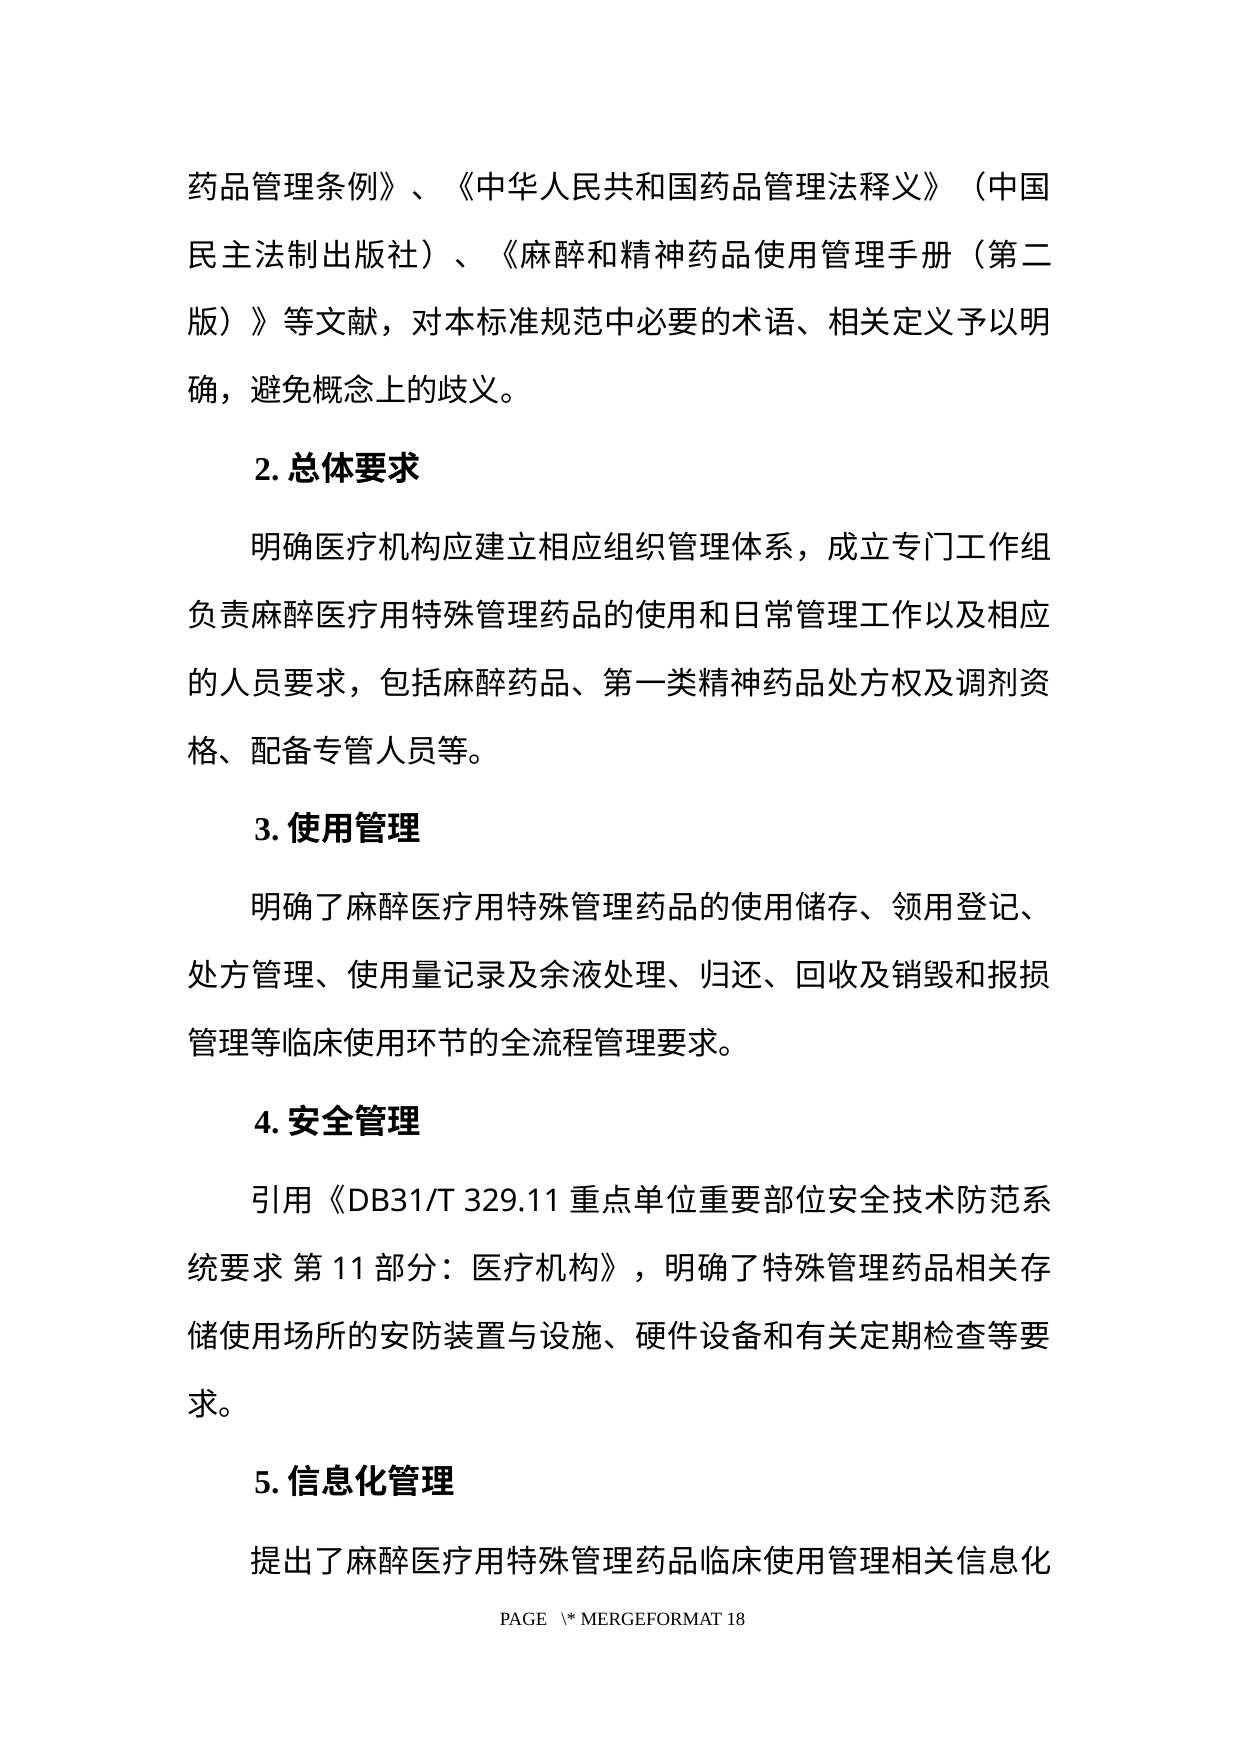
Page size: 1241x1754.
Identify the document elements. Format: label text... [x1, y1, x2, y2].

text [187, 162, 1053, 411]
subtitle 4. 安全管理 [187, 1086, 1053, 1151]
subtitle 3. 使用管理 [187, 793, 1053, 858]
text 明确医疗机构应建立相应组织管理体系，成立专门工作组负责麻醉医疗用特殊管理药品的使用和日常管理工作以及相应的人员要求，包括麻醉药品、第一类精神药品处方权及调剂资格、配备专管人员等。 [187, 522, 1053, 771]
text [187, 1536, 1053, 1581]
subtitle 2. 总体要求 [187, 433, 1053, 498]
text 明确了麻醉医疗用特殊管理药品的使用储存、领用登记、处方管理、使用量记录及余液处理、归还、回收及销毁和报损管理等临床使用环节的全流程管理要求。 [187, 883, 1053, 1063]
text 引用《DB31/T 329.11重点单位重要部位安全技术防范系统要求 第11部分：医疗机构》，明确了特殊管理药品相关存储使用场所的安防装置与设施、硬件设备和有关定期检查等要求。 [187, 1175, 1053, 1424]
subtitle 5. 信息化管理 [187, 1447, 1053, 1512]
